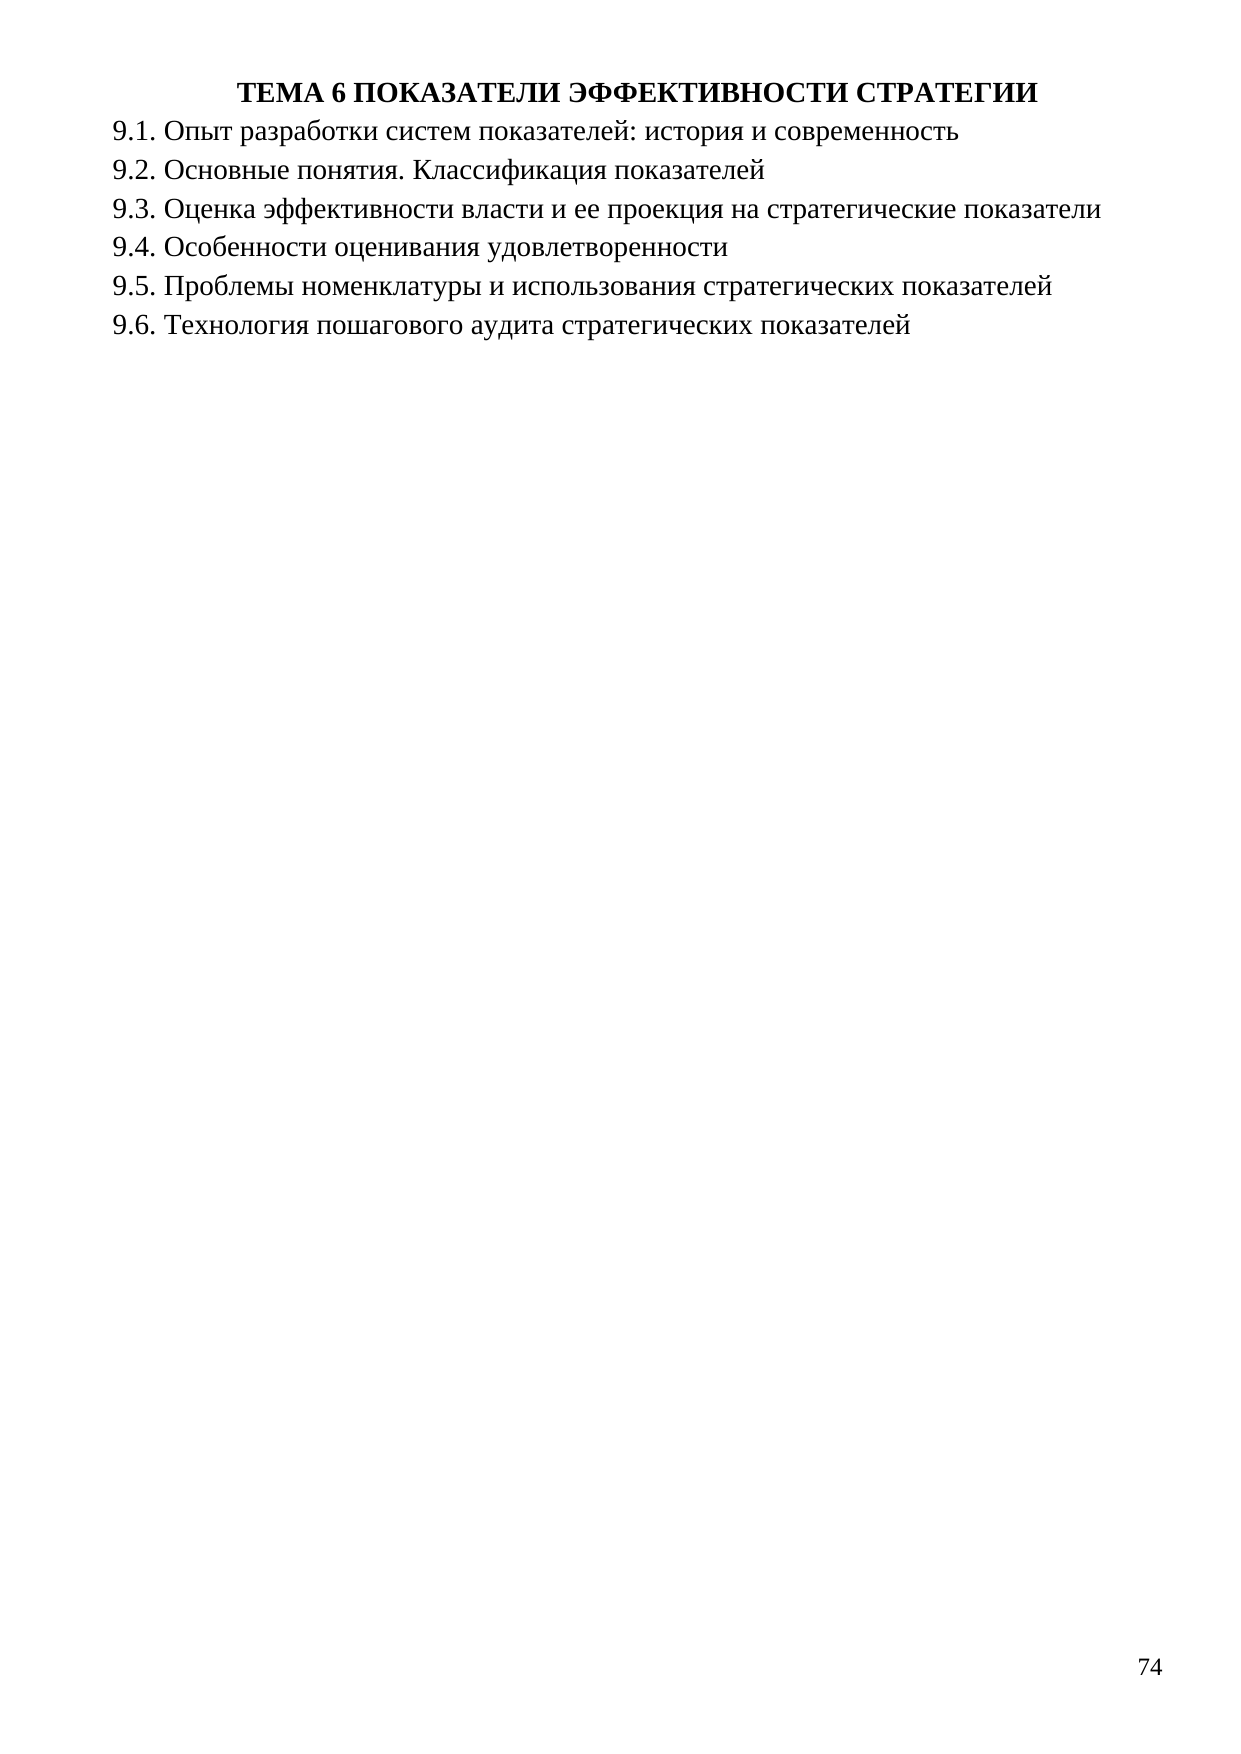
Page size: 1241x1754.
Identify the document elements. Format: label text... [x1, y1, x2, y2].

text 9.2. Основные понятия. Классификация показателей [112, 152, 1162, 186]
text ТЕМА 6 ПОКАЗАТЕЛИ ЭФФЕКТИВНОСТИ СТРАТЕГИИ [112, 75, 1162, 108]
text 9.4. Особенности оценивания удовлетворенности [112, 229, 1162, 263]
text 9.3. Оценка эффективности власти и ее проекция на стратегические показатели [112, 191, 1162, 224]
text 9.6. Технология пошагового аудита стратегических показателей [112, 307, 1162, 340]
text 9.1. Опыт разработки систем показателей: история и современность [112, 113, 1162, 147]
text 9.5. Проблемы номенклатуры и использования стратегических показателей [112, 268, 1162, 302]
